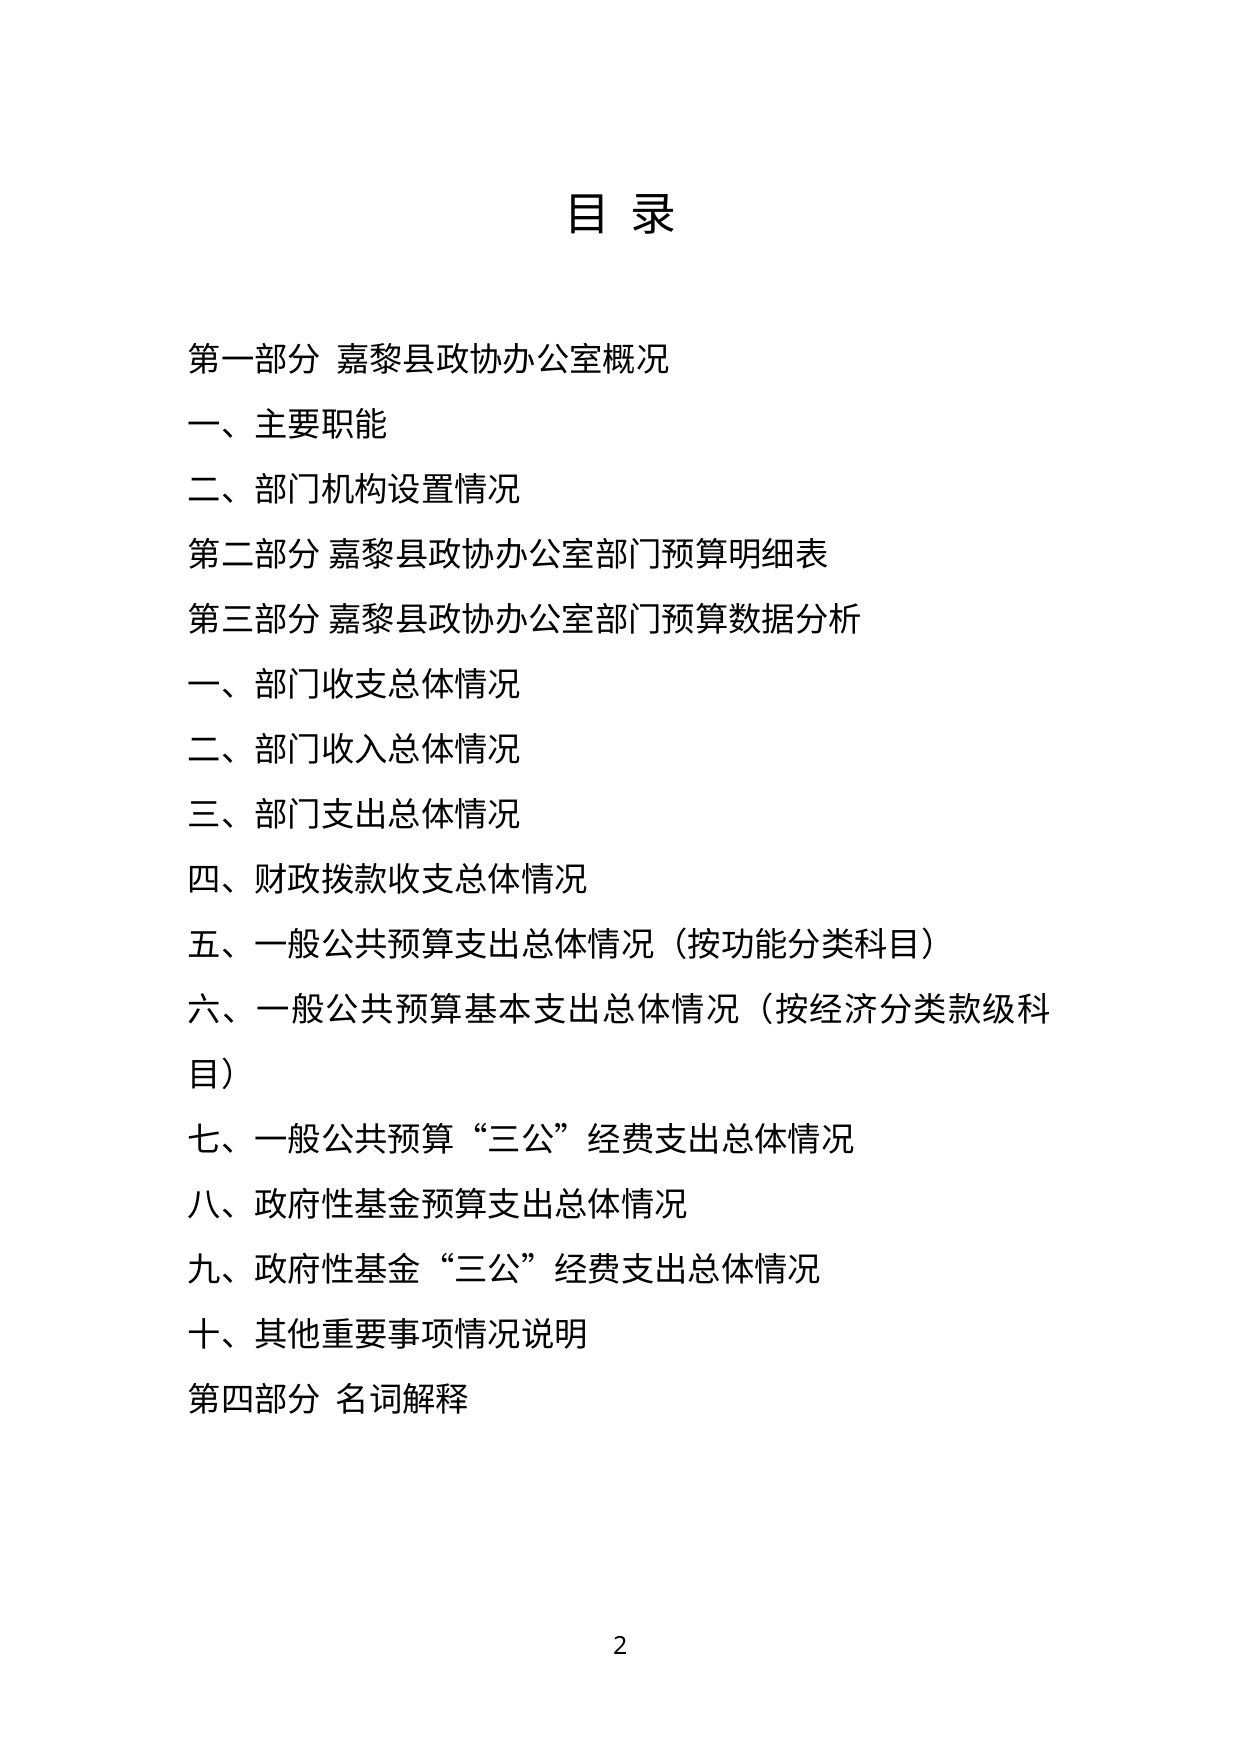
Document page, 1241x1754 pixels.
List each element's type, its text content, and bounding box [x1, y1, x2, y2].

text 第三部分 嘉黎县政协办公室部门预算数据分析 [187, 584, 1053, 649]
text 七、一般公共预算“三公”经费支出总体情况 [187, 1104, 1053, 1169]
text 三、部门支出总体情况 [187, 779, 1053, 844]
text 第四部分 名词解释 [187, 1364, 1053, 1429]
text 一、部门收支总体情况 [187, 649, 1053, 714]
text 六、一般公共预算基本支出总体情况（按经济分类款级科目） [187, 974, 1053, 1104]
text 一、主要职能 [187, 389, 1053, 454]
text 第二部分 嘉黎县政协办公室部门预算明细表 [187, 519, 1053, 584]
text 八、政府性基金预算支出总体情况 [187, 1169, 1053, 1234]
text 第一部分 嘉黎县政协办公室概况 [187, 324, 1053, 389]
text 四、财政拨款收支总体情况 [187, 844, 1053, 909]
text 二、部门收入总体情况 [187, 714, 1053, 779]
text 五、一般公共预算支出总体情况（按功能分类科目） [187, 909, 1053, 974]
text 目 录 [187, 162, 1053, 259]
text 九、政府性基金“三公”经费支出总体情况 [187, 1234, 1053, 1299]
text 十、其他重要事项情况说明 [187, 1299, 1053, 1364]
text 二、部门机构设置情况 [187, 454, 1053, 519]
